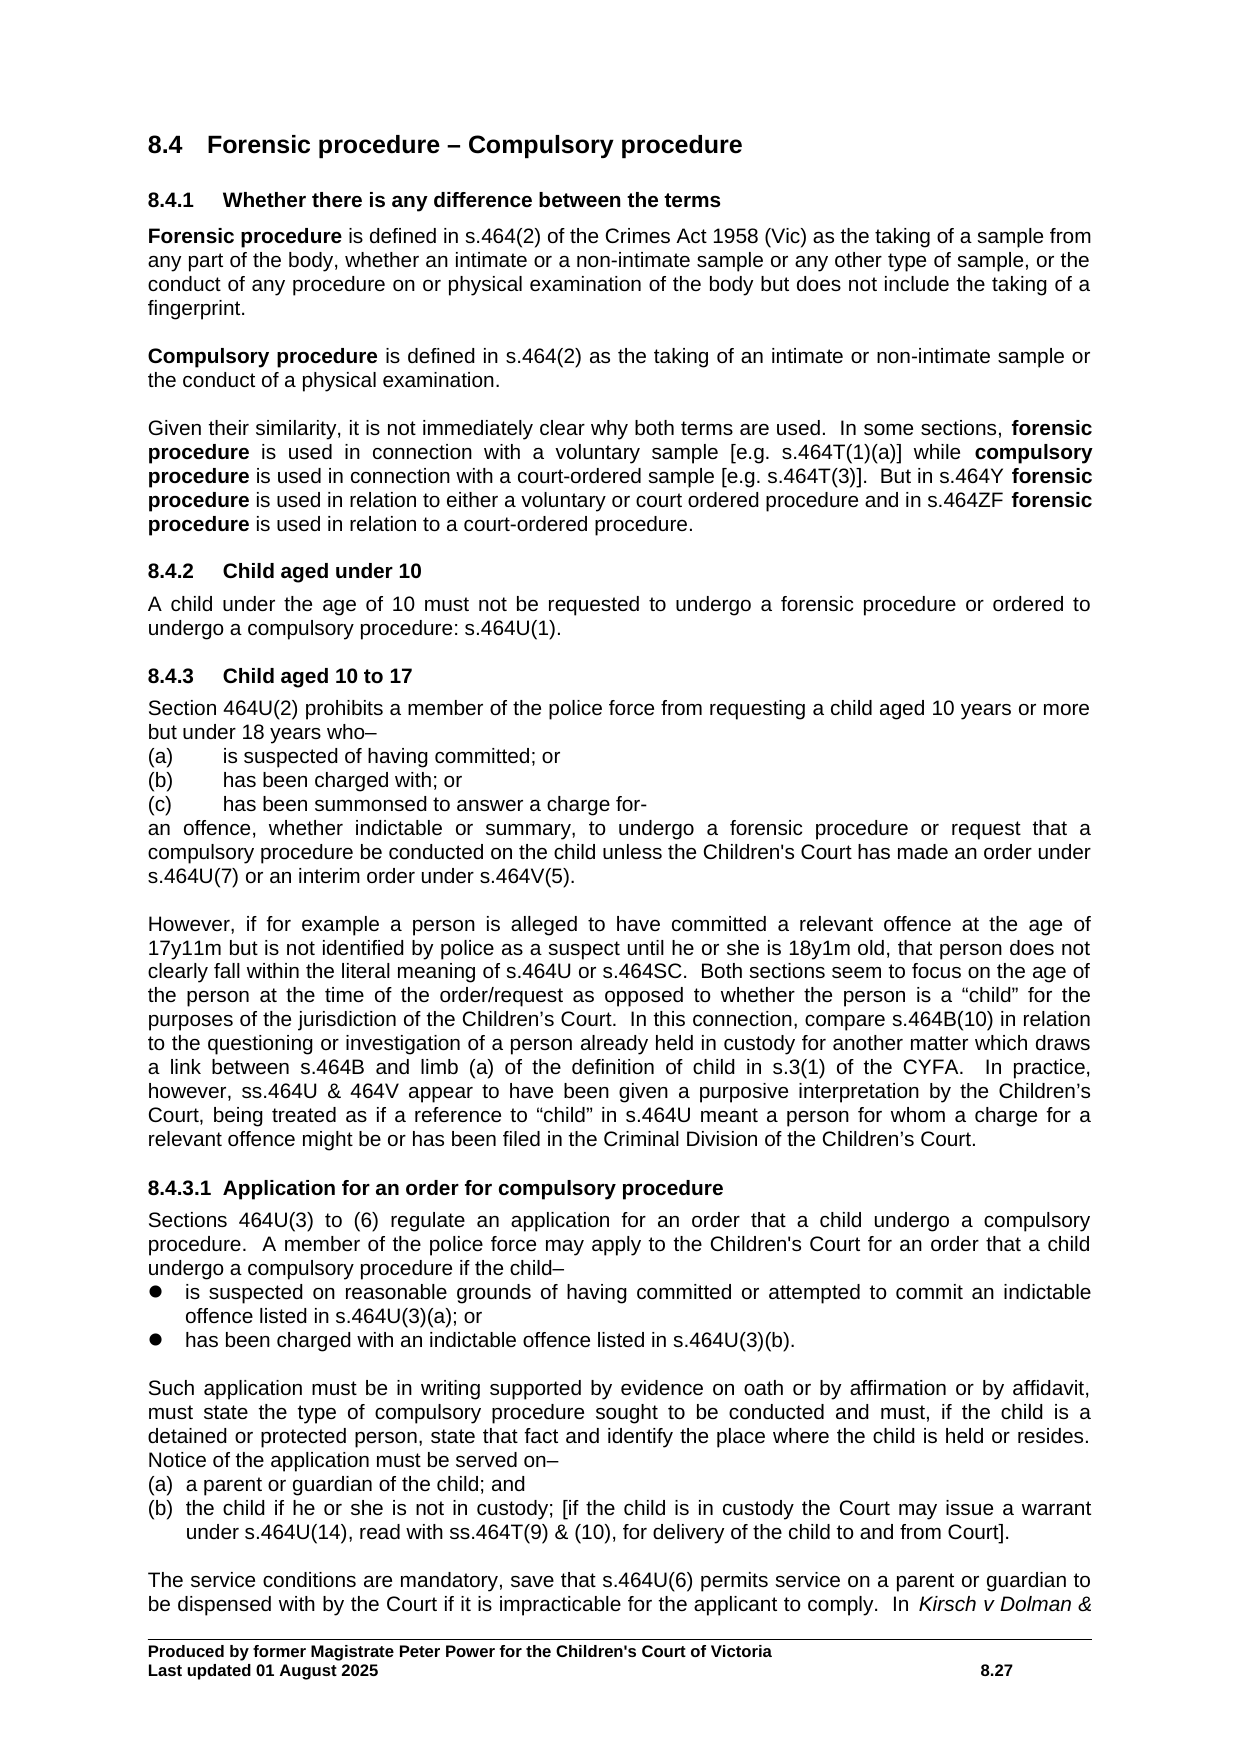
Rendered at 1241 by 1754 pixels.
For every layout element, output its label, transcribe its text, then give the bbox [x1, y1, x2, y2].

subtitle 8.4 Forensic procedure – Compulsory procedure [148, 130, 1092, 159]
text Sections 464U(3) to (6) regulate an application for an order that a child undergo a compulsory procedure. A member of the police force may apply to the Children's Court for an order that a child undergo a compulsory procedure if the child– [148, 1208, 1092, 1280]
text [148, 1568, 1092, 1616]
list is suspected on reasonable grounds of having committed or attempted to commit an indictable offence listed in s.464U(3)(a); or [148, 1280, 1092, 1328]
text (a) is suspected of having committed; or [148, 744, 1092, 768]
subtitle 8.4.2 Child aged under 10 [148, 559, 1092, 583]
text (b) has been charged with; or [148, 768, 1092, 792]
subtitle 8.4.3 Child aged 10 to 17 [148, 663, 1092, 687]
text Compulsory procedure is defined in s.464(2) as the taking of an intimate or non-intimate sample or the conduct of a physical examination. [148, 344, 1092, 392]
text (b) the child if he or she is not in custody; [if the child is in custody the Court may issue a warrant under s.464U(14), read with ss.464T(9) & (10), for delivery of the child to and from Court]. [148, 1496, 1092, 1544]
text (a) a parent or guardian of the child; and [148, 1472, 1092, 1496]
list has been charged with an indictable offence listed in s.464U(3)(b). [148, 1328, 1092, 1352]
text A child under the age of 10 must not be requested to undergo a forensic procedure or ordered to undergo a compulsory procedure: s.464U(1). [148, 592, 1092, 639]
text (c) has been summonsed to answer a charge for- [148, 792, 1092, 816]
subtitle 8.4.1 Whether there is any difference between the terms [148, 187, 1092, 211]
text However, if for example a person is alleged to have committed a relevant offence at the age of 17y11m but is not identified by police as a suspect until he or she is 18y1m old, that person does not clearly fall within the literal meaning of s.464U or s.464SC. Both sections seem to focus on the age of the person at the time of the order/request as opposed to whether the person is a “child” for the purposes of the jurisdiction of the Children’s Court. In this connection, compare s.464B(10) in relation to the questioning or investigation of a person already held in custody for another matter which draws a link between s.464B and limb (a) of the definition of child in s.3(1) of the CYFA. In practice, however, ss.464U & 464V appear to have been given a purposive interpretation by the Children’s Court, being treated as if a reference to “child” in s.464U meant a person for whom a charge for a relevant offence might be or has been filed in the Criminal Division of the Children’s Court. [148, 911, 1092, 1151]
text Such application must be in writing supported by evidence on oath or by affirmation or by affidavit, must state the type of compulsory procedure sought to be conducted and must, if the child is a detained or protected person, state that fact and identify the place where the child is held or resides. Notice of the application must be served on– [148, 1376, 1092, 1472]
text Section 464U(2) prohibits a member of the police force from requesting a child aged 10 years or more but under 18 years who– [148, 696, 1092, 744]
subtitle 8.4.3.1 Application for an order for compulsory procedure [148, 1175, 1092, 1200]
text an offence, whether indictable or summary, to undergo a forensic procedure or request that a compulsory procedure be conducted on the child unless the Children's Court has made an order under s.464U(7) or an interim order under s.464V(5). [148, 816, 1092, 887]
text Forensic procedure is defined in s.464(2) of the Crimes Act 1958 (Vic) as the taking of a sample from any part of the body, whether an intimate or a non-intimate sample or any other type of sample, or the conduct of any procedure on or physical examination of the body but does not include the taking of a fingerprint. [148, 224, 1092, 320]
text Given their similarity, it is not immediately clear why both terms are used. In some sections, forensic procedure is used in connection with a voluntary sample [e.g. s.464T(1)(a)] while compulsory procedure is used in connection with a court-ordered sample [e.g. s.464T(3)]. But in s.464Y forensic procedure is used in relation to either a voluntary or court ordered procedure and in s.464ZF forensic procedure is used in relation to a court-ordered procedure. [148, 416, 1092, 535]
